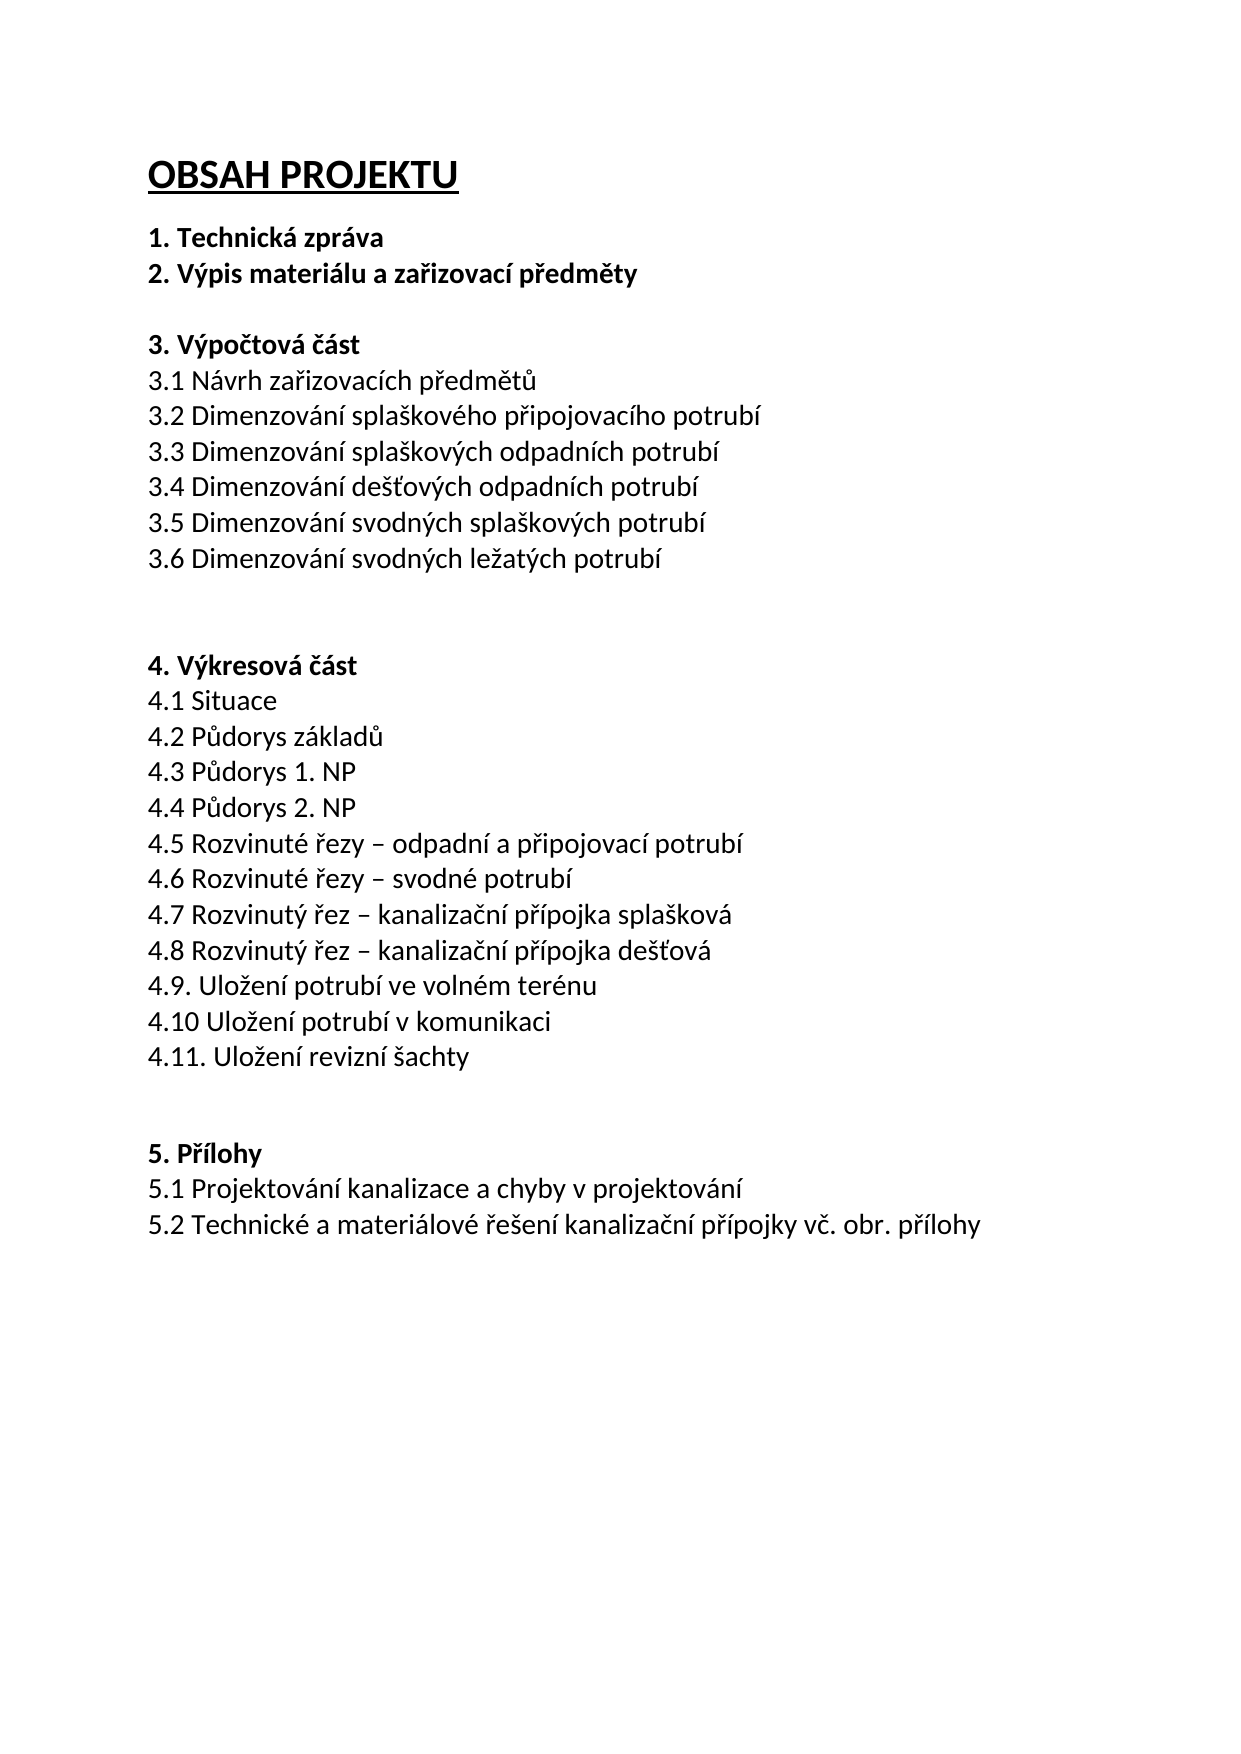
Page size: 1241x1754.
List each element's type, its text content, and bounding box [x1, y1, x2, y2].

text 5. Přílohy [148, 1135, 1093, 1170]
text 2. Výpis materiálu a zařizovací předměty [148, 255, 1093, 290]
text 3. Výpočtová část [148, 326, 1093, 362]
text 4.3 Půdorys 1. NP [148, 753, 1093, 789]
text 1. Technická zpráva [148, 219, 1093, 255]
text 4.4 Půdorys 2. NP [148, 789, 1093, 825]
text 4.8 Rozvinutý řez – kanalizační přípojka dešťová [148, 932, 1093, 967]
text 4.11. Uložení revizní šachty [148, 1038, 1093, 1074]
text 4.2 Půdorys základů [148, 718, 1093, 753]
text 3.6 Dimenzování svodných ležatých potrubí [148, 540, 1093, 575]
text 4.10 Uložení potrubí v komunikaci [148, 1003, 1093, 1038]
text 3.1 Návrh zařizovacích předmětů [148, 362, 1093, 397]
text 3.2 Dimenzování splaškového připojovacího potrubí [148, 397, 1093, 433]
text 4.9. Uložení potrubí ve volném terénu [148, 967, 1093, 1003]
text 5.2 Technické a materiálové řešení kanalizační přípojky vč. obr. přílohy [148, 1206, 1093, 1242]
text 4.1 Situace [148, 682, 1093, 718]
text 3.4 Dimenzování dešťových odpadních potrubí [148, 468, 1093, 504]
text 3.3 Dimenzování splaškových odpadních potrubí [148, 433, 1093, 468]
text 4. Výkresová část [148, 647, 1093, 682]
text 4.5 Rozvinuté řezy – odpadní a připojovací potrubí [148, 825, 1093, 860]
text 5.1 Projektování kanalizace a chyby v projektování [148, 1170, 1093, 1206]
text 3.5 Dimenzování svodných splaškových potrubí [148, 504, 1093, 540]
text 4.6 Rozvinuté řezy – svodné potrubí [148, 860, 1093, 896]
text 4.7 Rozvinutý řez – kanalizační přípojka splašková [148, 896, 1093, 932]
text OBSAH PROJEKTU [148, 148, 1093, 198]
